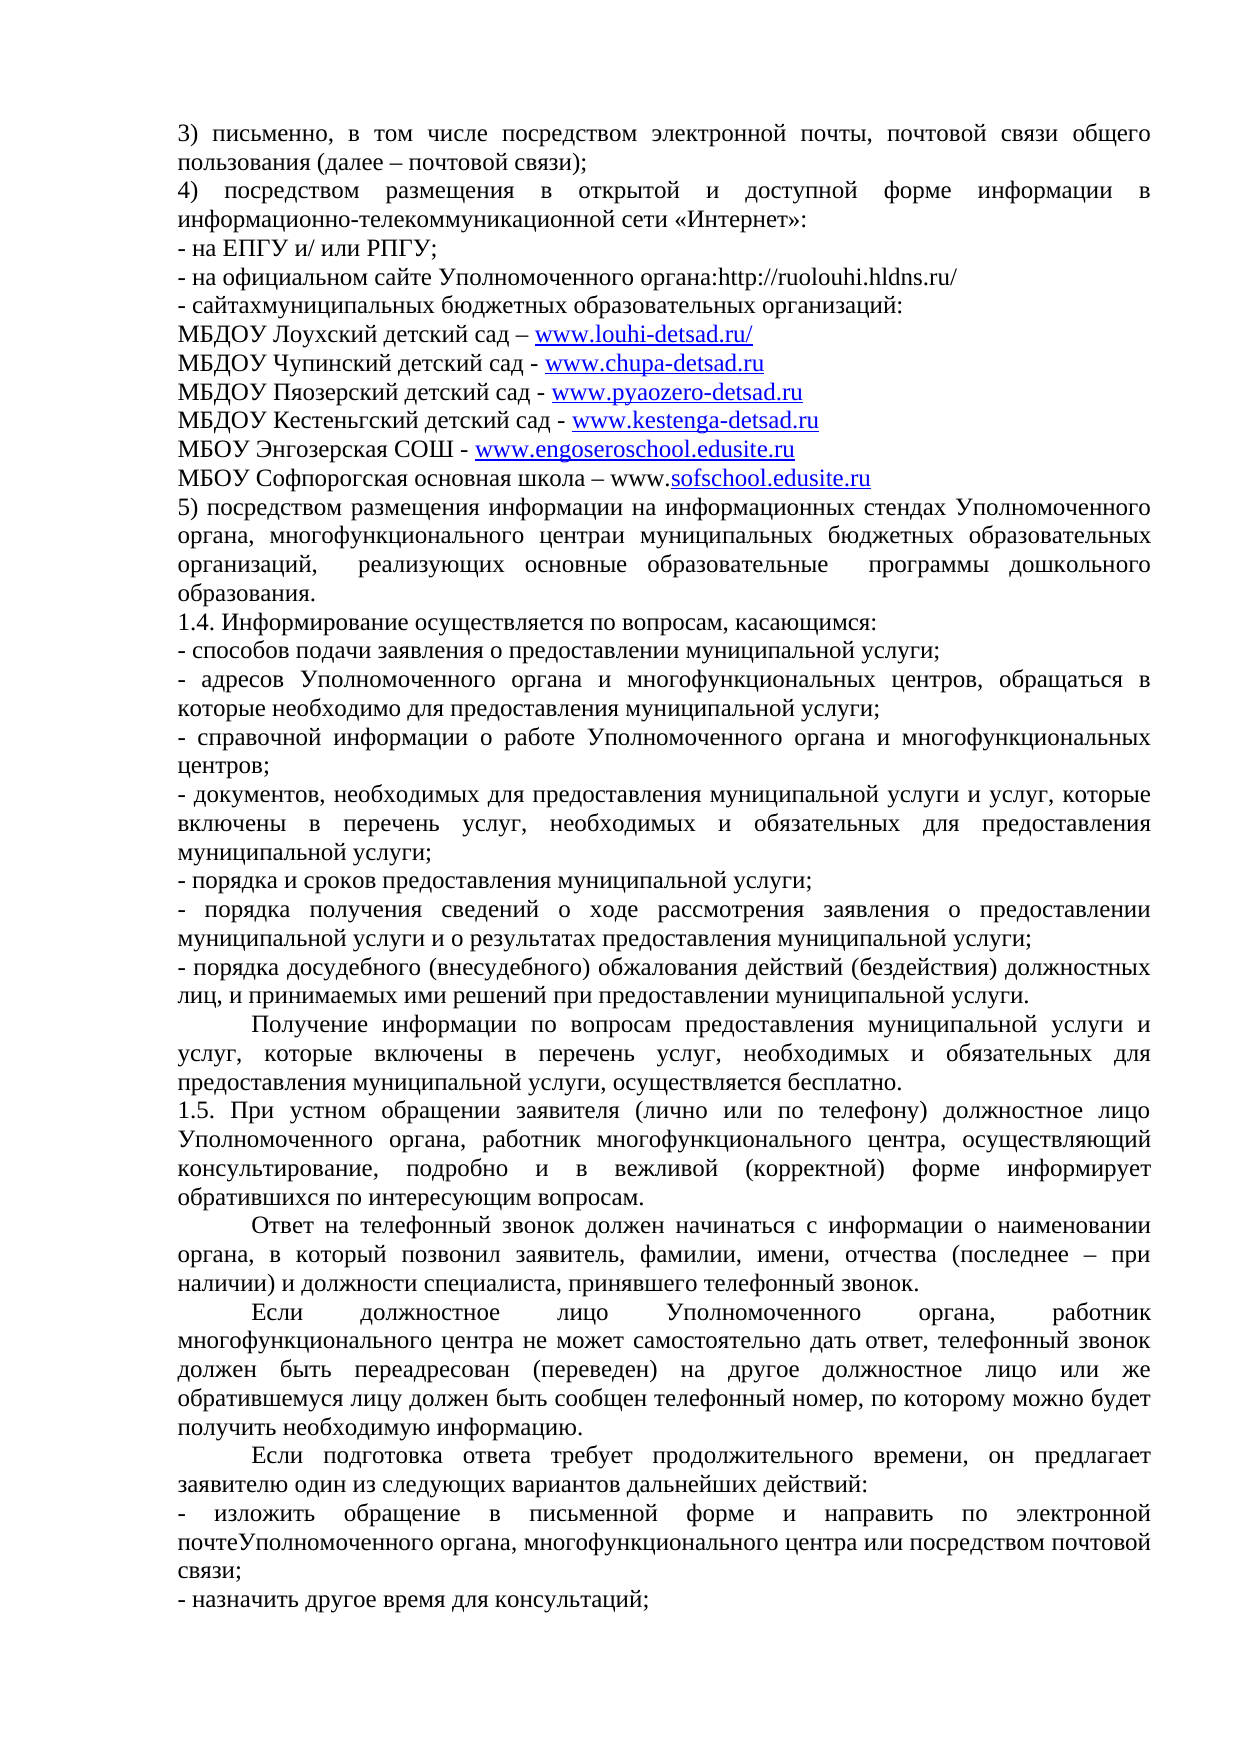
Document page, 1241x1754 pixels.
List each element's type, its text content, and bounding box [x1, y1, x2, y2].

text - адресов Уполномоченного органа и многофункциональных центров, обращаться в которые необходимо для предоставления муниципальной услуги; [177, 664, 1152, 722]
text МБОУ Энгозерская СОШ - www.engoseroschool.edusite.ru [177, 434, 1152, 463]
text 3) письменно, в том числе посредством электронной почты, почтовой связи общего пользования (далее – почтовой связи); [177, 118, 1152, 176]
text - порядка и сроков предоставления муниципальной услуги; [177, 866, 1152, 894]
text МБДОУ Кестеньгский детский сад - www.kestenga-detsad.ru [177, 406, 1152, 434]
text - порядка досудебного (внесудебного) обжалования действий (бездействия) должностных лиц, и принимаемых ими решений при предоставлении муниципальной услуги. [177, 952, 1152, 1009]
text - порядка получения сведений о ходе рассмотрения заявления о предоставлении муниципальной услуги и о результатах предоставления муниципальной услуги; [177, 894, 1152, 952]
text 1.4. Информирование осуществляется по вопросам, касающимся: [177, 607, 1152, 636]
text МБДОУ Чупинский детский сад - www.chupa-detsad.ru [177, 348, 1152, 377]
text 5) посредством размещения информации на информационных стендах Уполномоченного органа, многофункционального центраи муниципальных бюджетных образовательных организаций, реализующих основные образовательные программы дошкольного образования. [177, 492, 1152, 607]
text МБДОУ Пяозерский детский сад - www.pyaozero-detsad.ru [177, 377, 1152, 406]
text 4) посредством размещения в открытой и доступной форме информации в информационно-телекоммуникационной сети «Интернет»: [177, 176, 1152, 233]
text Ответ на телефонный звонок должен начинаться с информации о наименовании органа, в который позвонил заявитель, фамилии, имени, отчества (последнее – при наличии) и должности специалиста, принявшего телефонный звонок. [177, 1211, 1152, 1297]
text МБОУ Софпорогская основная школа – www.sofschool.edusite.ru [177, 463, 1152, 492]
text - назначить другое время для консультаций; [177, 1584, 1152, 1613]
text Если должностное лицо Уполномоченного органа, работник многофункционального центра не может самостоятельно дать ответ, телефонный звонок должен быть переадресован (переведен) на другое должностное лицо или же обратившемуся лицу должен быть сообщен телефонный номер, по которому можно будет получить необходимую информацию. [177, 1297, 1152, 1441]
text - сайтахмуниципальных бюджетных образовательных организаций: [177, 291, 1152, 319]
text - документов, необходимых для предоставления муниципальной услуги и услуг, которые включены в перечень услуг, необходимых и обязательных для предоставления муниципальной услуги; [177, 779, 1152, 866]
text - на официальном сайте Уполномоченного органа:http://ruolouhi.hldns.ru/ [177, 262, 1152, 291]
text - способов подачи заявления о предоставлении муниципальной услуги; [177, 636, 1152, 664]
text МБДОУ Лоухский детский сад – www.louhi-detsad.ru/ [177, 319, 1152, 348]
text - изложить обращение в письменной форме и направить по электронной почтеУполномоченного органа, многофункционального центра или посредством почтовой связи; [177, 1498, 1152, 1584]
text 1.5. При устном обращении заявителя (лично или по телефону) должностное лицо Уполномоченного органа, работник многофункционального центра, осуществляющий консультирование, подробно и в вежливой (корректной) форме информирует обратившихся по интересующим вопросам. [177, 1096, 1152, 1211]
text Получение информации по вопросам предоставления муниципальной услуги и услуг, которые включены в перечень услуг, необходимых и обязательных для предоставления муниципальной услуги, осуществляется бесплатно. [177, 1009, 1152, 1096]
text Если подготовка ответа требует продолжительного времени, он предлагает заявителю один из следующих вариантов дальнейших действий: [177, 1441, 1152, 1498]
text - справочной информации о работе Уполномоченного органа и многофункциональных центров; [177, 722, 1152, 779]
text - на ЕПГУ и/ или РПГУ; [177, 233, 1152, 262]
